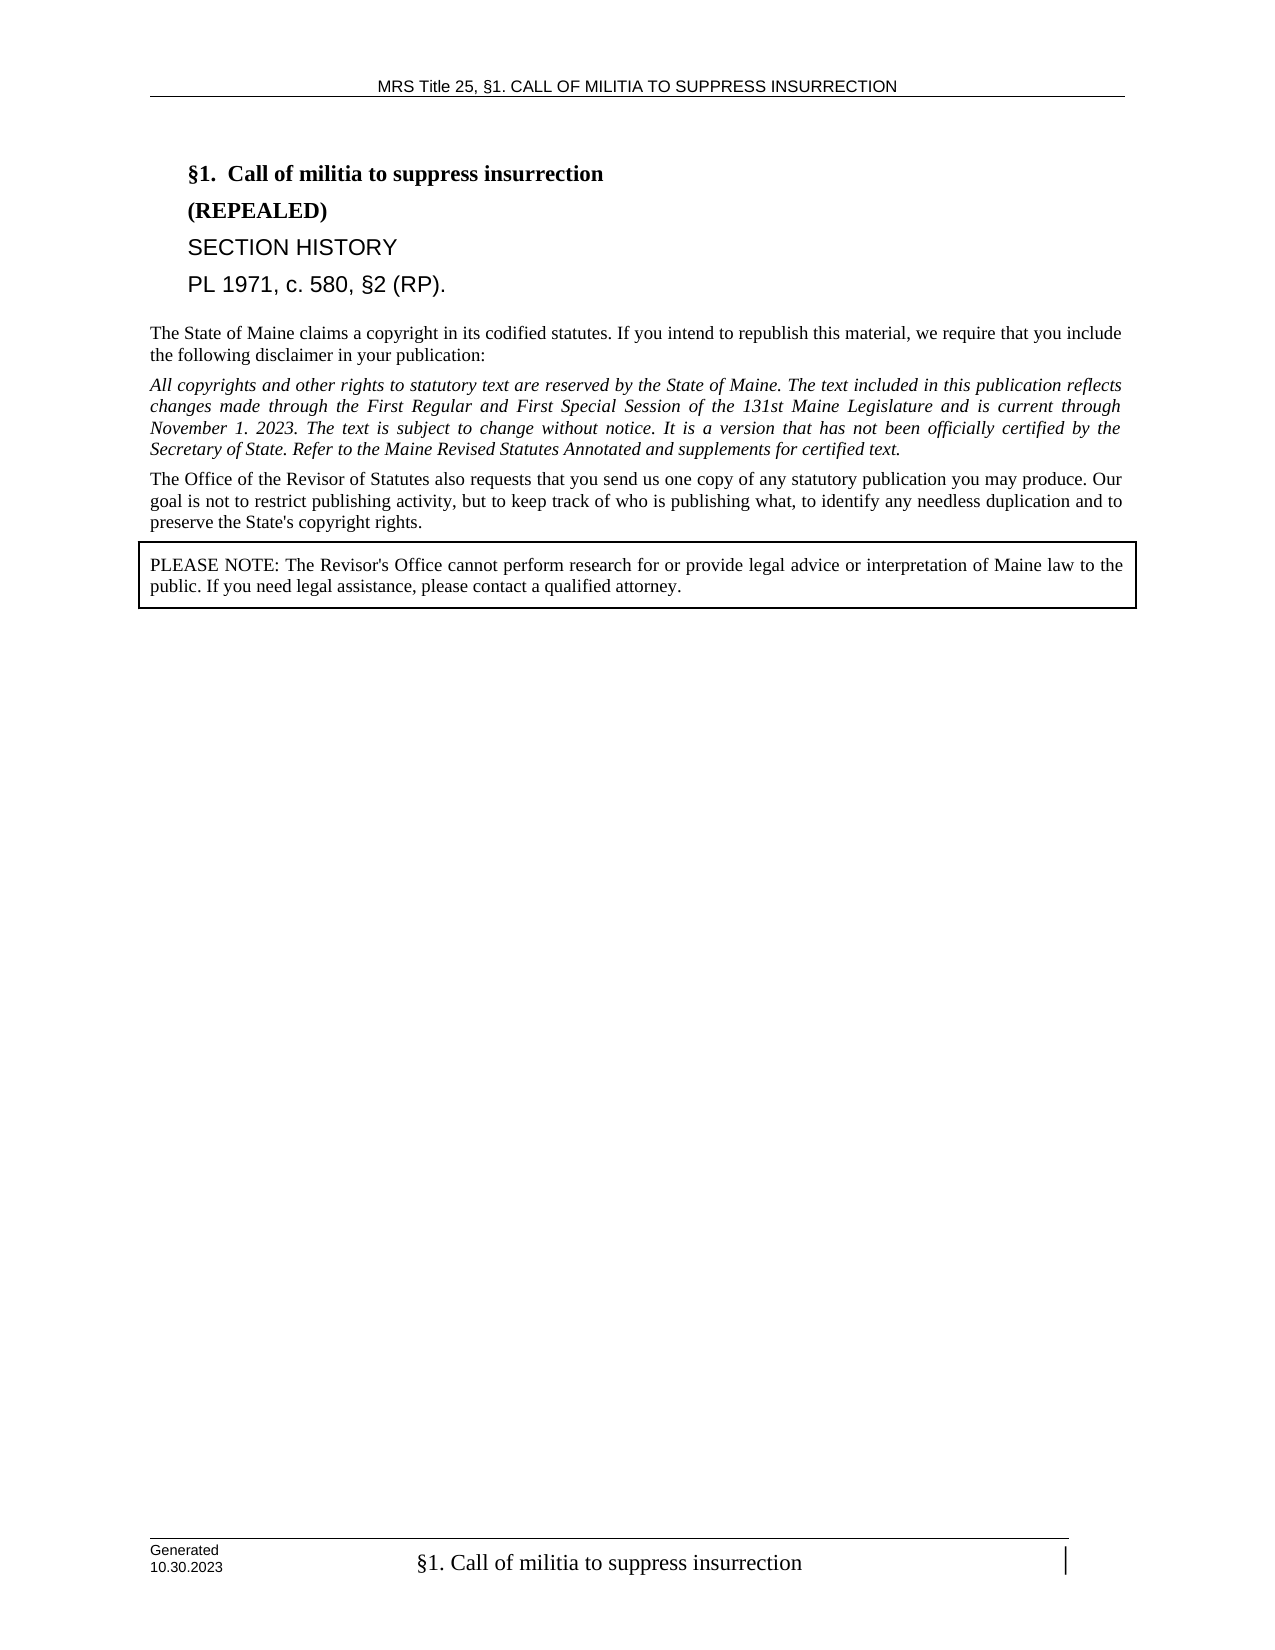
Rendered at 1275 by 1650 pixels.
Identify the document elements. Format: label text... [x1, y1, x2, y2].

text All copyrights and other rights to statutory text are reserved by the State of Maine. The text included in this publication reflects changes made through the First Regular and First Special Session of the 131st Maine Legislature and is current through November 1. 2023 . The text is subject to change without notice. It is a version that has not been officially certified by the Secretary of State. Refer to the Maine Revised Statutes Annotated and supplements for certified text. [150, 373, 1125, 460]
text PL 1971, c. 580, §2 (RP). [187, 271, 1125, 297]
text SECTION HISTORY [187, 234, 1125, 260]
text (REPEALED) [187, 197, 1125, 223]
text The Office of the Revisor of Statutes also requests that you send us one copy of any statutory publication you may produce. Our goal is not to restrict publishing activity, but to keep track of who is publishing what, to identify any needless duplication and to preserve the State's copyright rights. [150, 468, 1125, 533]
text §1. Call of militia to suppress insurrection [187, 160, 1125, 187]
text The State of Maine claims a copyright in its codified statutes. If you intend to republish this material, we require that you include the following disclaimer in your publication: [150, 322, 1125, 365]
text PLEASE NOTE: The Revisor's Office cannot perform research for or provide legal advice or interpretation of Maine law to the public. If you need legal assistance, please contact a qualified attorney. [140, 543, 1135, 607]
